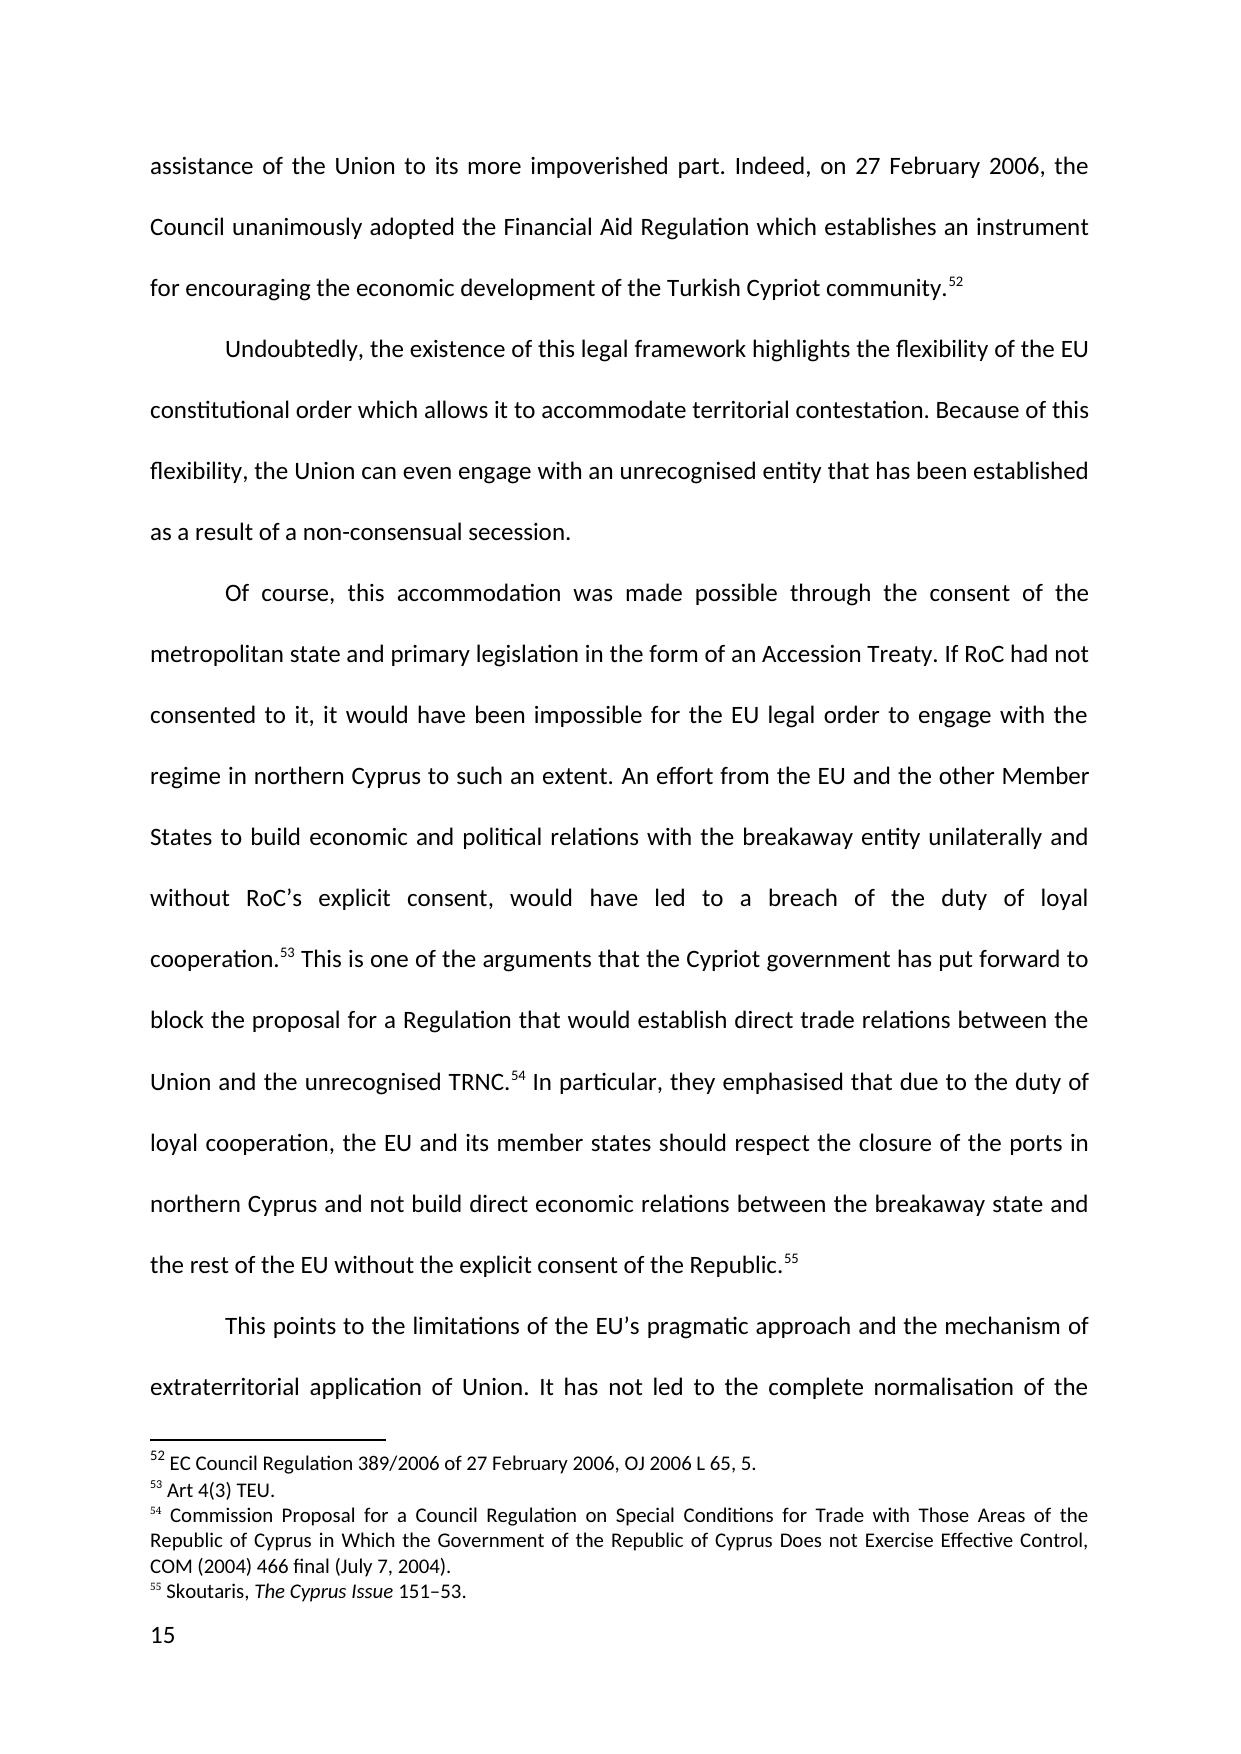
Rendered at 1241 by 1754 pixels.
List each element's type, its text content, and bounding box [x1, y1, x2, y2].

text Of course, this accommodation was made possible through the consent of the metropolitan state and primary legislation in the form of an Accession Treaty. If RoC had not consented to it, it would have been impossible for the EU legal order to engage with the regime in northern Cyprus to such an extent. An effort from the EU and the other Member States to build economic and political relations with the breakaway entity unilaterally and without RoC’s explicit consent, would have led to a breach of the duty of loyal cooperation. This is one of the arguments that the Cypriot government has put forward to block the proposal for a Regulation that would establish direct trade relations between the Union and the unrecognised TRNC. In particular, they emphasised that due to the duty of loyal cooperation, the EU and its member states should respect the closure of the ports in northern Cyprus and not build direct economic relations between the breakaway state and the rest of the EU without the explicit consent of the Republic. [150, 577, 1090, 1279]
text Undoubtedly, the existence of this legal framework highlights the flexibility of the EU constitutional order which allows it to accommodate territorial contestation. Because of this flexibility, the Union can even engage with an unrecognised entity that has been established as a result of a non-consensual secession. [150, 333, 1090, 547]
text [150, 1310, 1090, 1401]
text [150, 150, 1090, 303]
